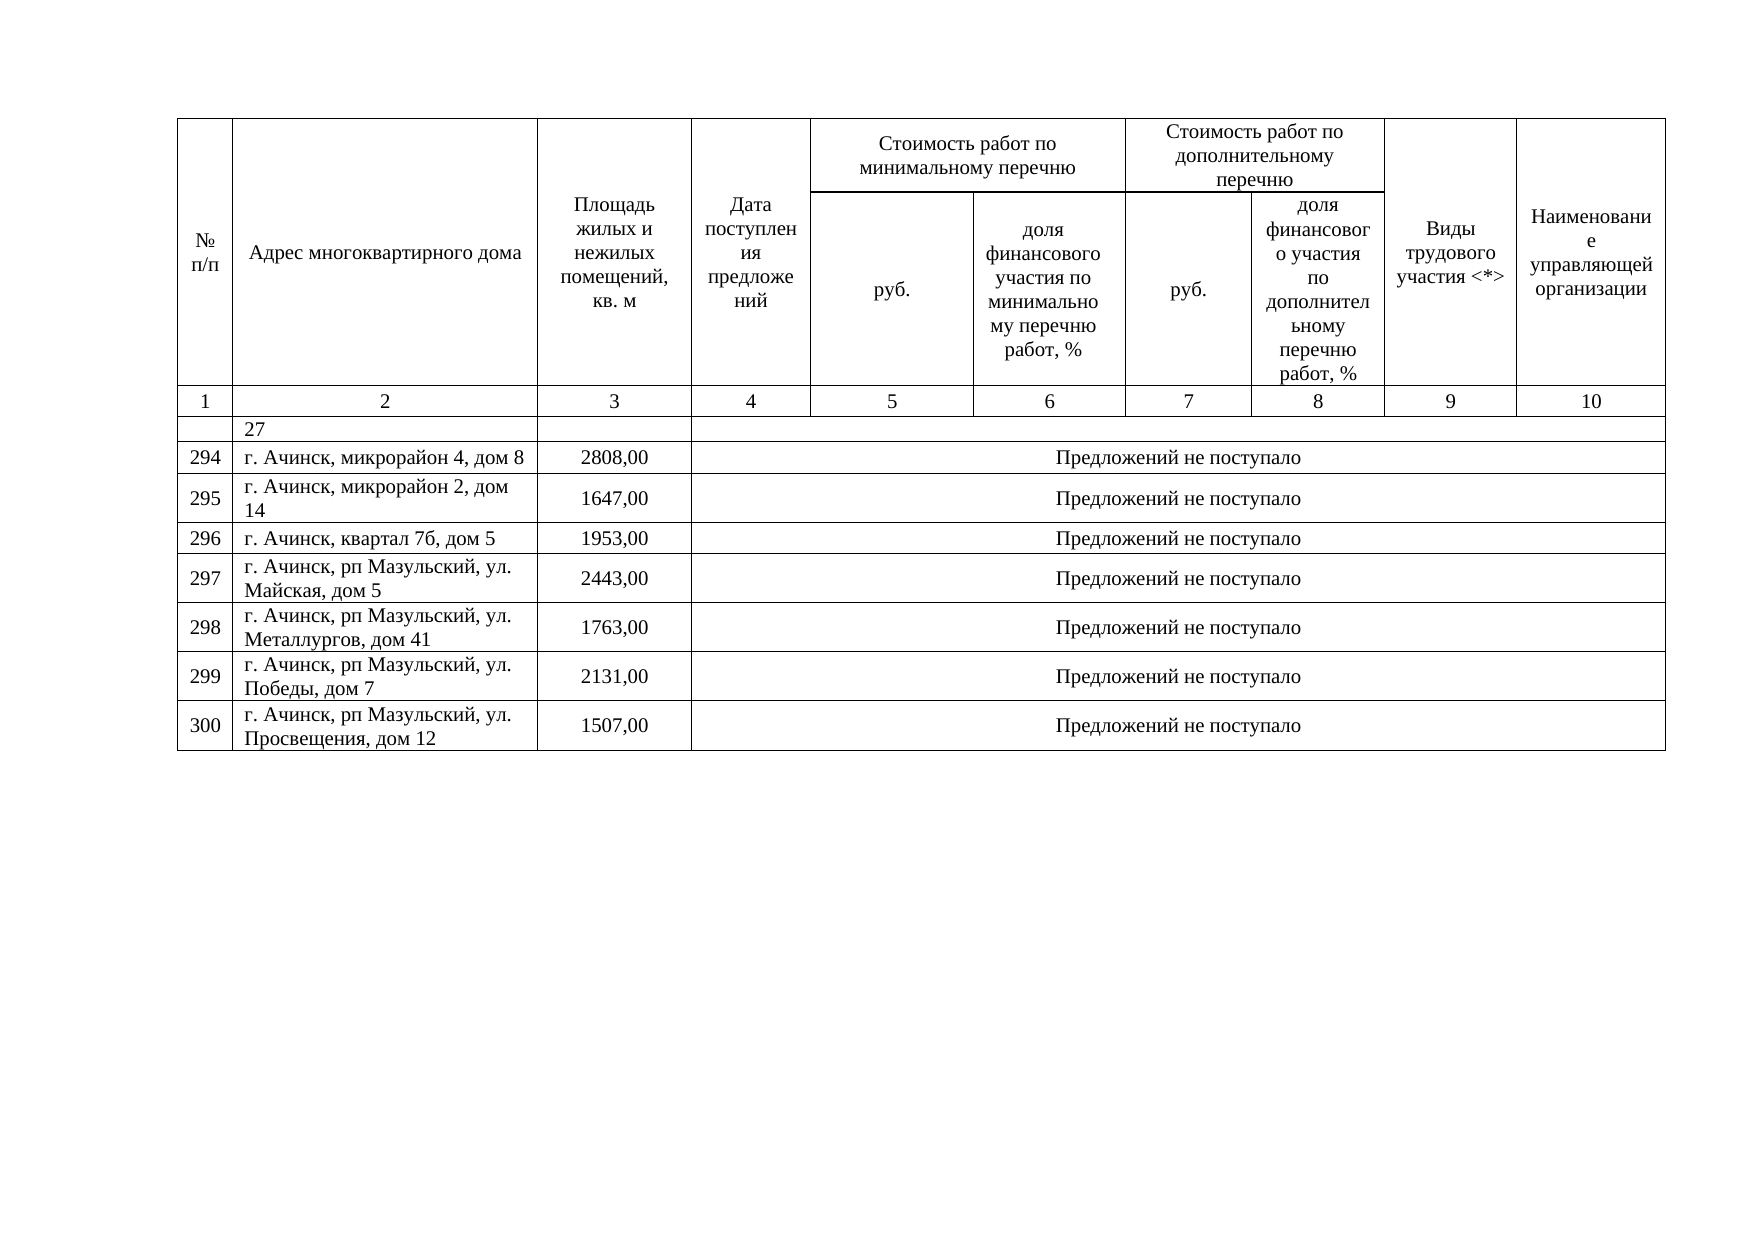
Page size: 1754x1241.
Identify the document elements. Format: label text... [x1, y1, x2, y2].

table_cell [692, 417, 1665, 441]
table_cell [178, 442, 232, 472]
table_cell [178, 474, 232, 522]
table_header Стоимость работ по минимальному перечню [811, 119, 1125, 191]
table_cell 5 [811, 386, 973, 416]
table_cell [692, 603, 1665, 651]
table_cell доля финансового участия по дополнительному перечню работ, % [1252, 193, 1384, 385]
table_cell доля финансового участия по минимальному перечню работ, % [974, 193, 1125, 385]
table_cell 9 [1385, 386, 1516, 416]
table_header Площадь жилых и нежилых помещений, кв. м [538, 119, 691, 385]
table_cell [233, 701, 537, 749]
table_cell 8 [1252, 386, 1384, 416]
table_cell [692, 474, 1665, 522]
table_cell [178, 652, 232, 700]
table_cell 6 [974, 386, 1125, 416]
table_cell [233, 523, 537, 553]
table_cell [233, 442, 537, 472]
table_header Наименование управляющей организации [1517, 119, 1665, 385]
table_cell 4 [692, 386, 810, 416]
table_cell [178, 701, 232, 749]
table_header Дата поступления предложений [692, 119, 810, 385]
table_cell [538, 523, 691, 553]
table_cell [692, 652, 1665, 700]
table_header Стоимость работ по дополнительному перечню [1126, 119, 1384, 191]
table_header Адрес многоквартирного дома [233, 119, 537, 385]
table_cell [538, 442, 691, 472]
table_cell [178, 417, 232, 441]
table_header № п/п [178, 119, 232, 385]
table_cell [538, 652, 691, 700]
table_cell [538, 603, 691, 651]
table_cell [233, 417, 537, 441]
table_cell 2 [233, 386, 537, 416]
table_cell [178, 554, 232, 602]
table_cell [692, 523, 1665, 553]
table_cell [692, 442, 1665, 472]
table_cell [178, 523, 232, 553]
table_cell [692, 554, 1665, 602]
table_cell 7 [1126, 386, 1251, 416]
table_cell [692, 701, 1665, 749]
table_header Виды трудового участия <*> [1385, 119, 1516, 385]
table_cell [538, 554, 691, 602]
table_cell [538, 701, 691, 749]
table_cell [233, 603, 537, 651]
table_cell 10 [1517, 386, 1665, 416]
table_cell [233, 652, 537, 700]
table_cell 3 [538, 386, 691, 416]
table_cell руб. [1126, 193, 1251, 385]
table_cell 1 [178, 386, 232, 416]
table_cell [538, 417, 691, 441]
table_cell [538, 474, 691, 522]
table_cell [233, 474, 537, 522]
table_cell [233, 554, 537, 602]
table_cell руб. [811, 193, 973, 385]
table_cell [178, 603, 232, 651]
